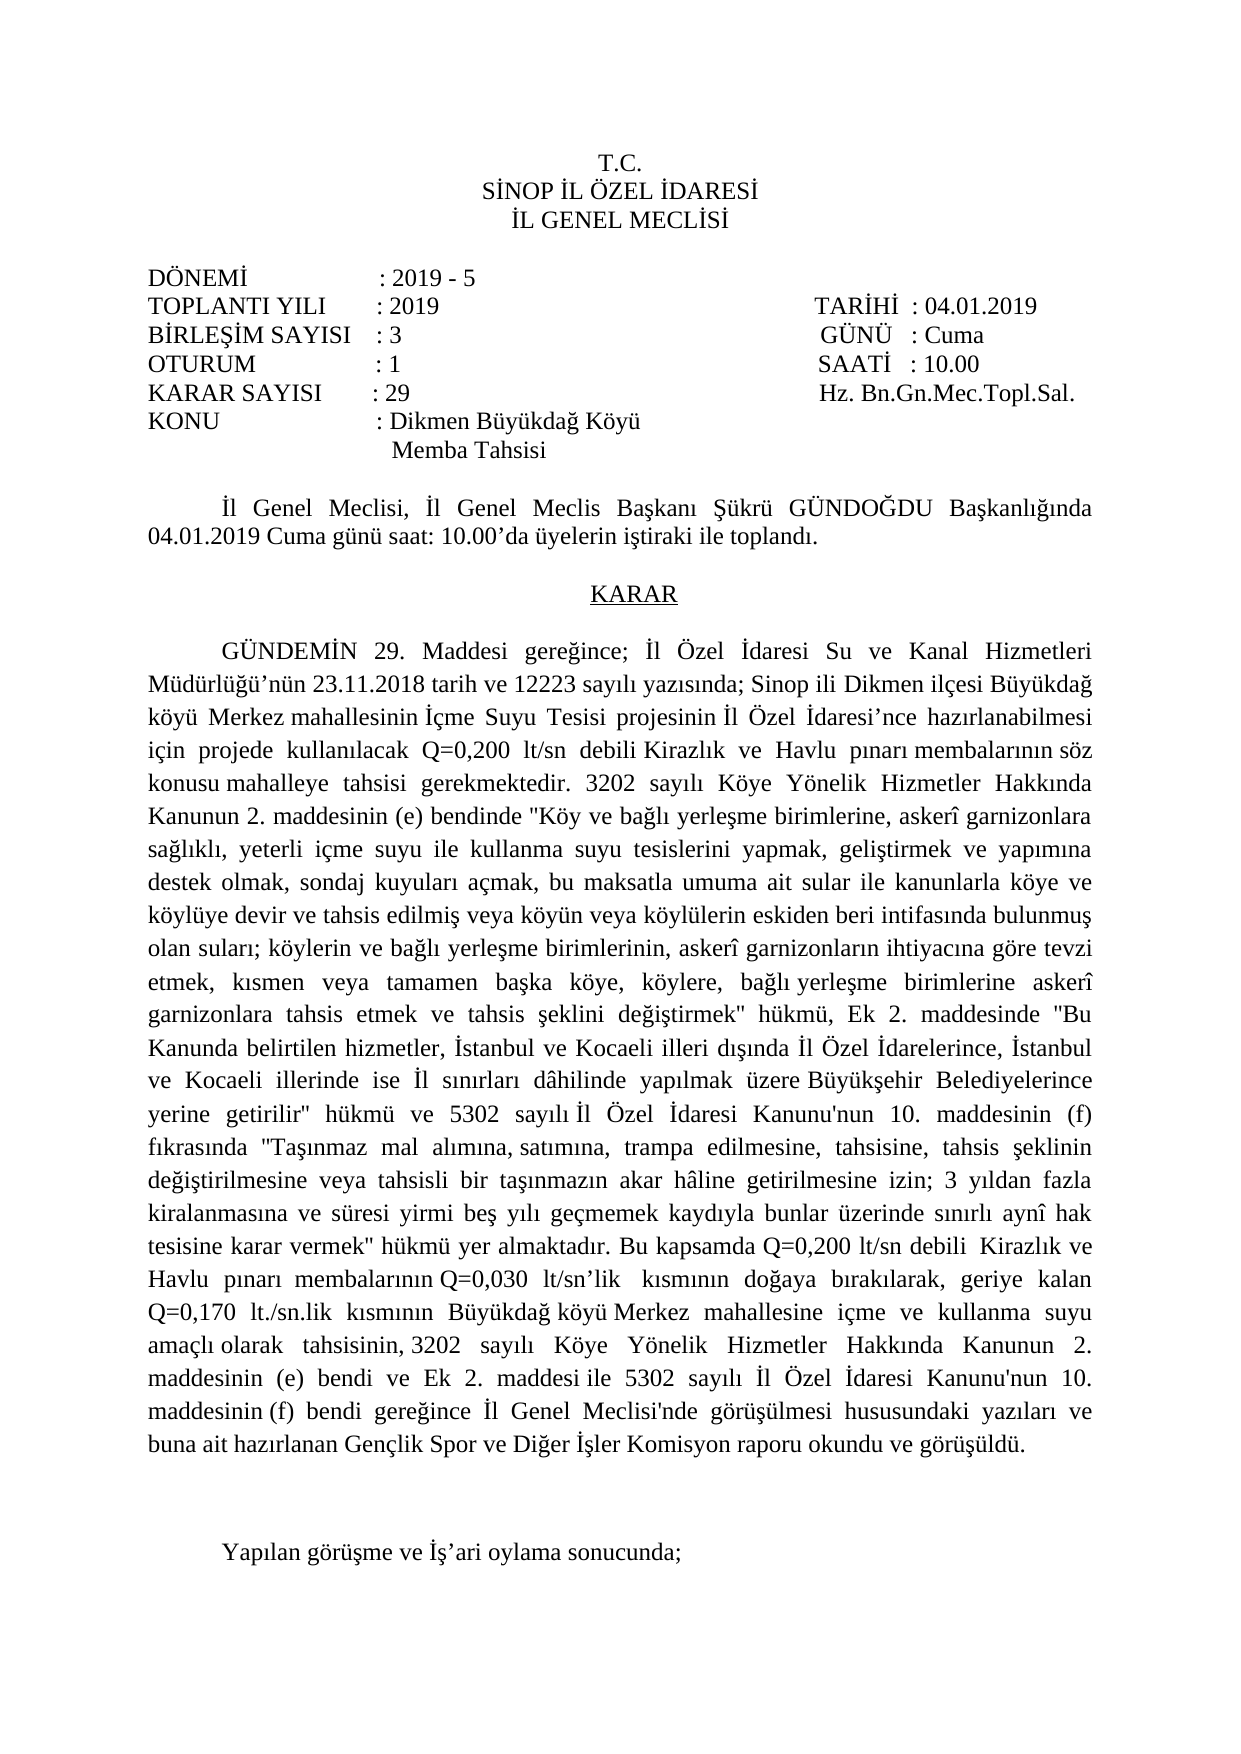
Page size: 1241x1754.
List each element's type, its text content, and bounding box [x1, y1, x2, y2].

text İL GENEL MECLİSİ [148, 205, 1093, 234]
text KONU : Dikmen Büyükdağ Köyü Memba Tahsisi [148, 406, 1093, 464]
text KARAR SAYISI : 29 Hz. Bn.Gn.Mec.Topl.Sal. [148, 378, 1093, 406]
text GÜNDEMİN 29. Maddesi gereğince; İl Özel İdaresi Su ve Kanal Hizmetleri Müdürlüğü’nün 23.11.2018 tarih ve 12223 sayılı yazısında; Sinop ili Dikmen ilçesi Büyükdağ köyü Merkez mahallesinin İçme Suyu Tesisi projesinin İl Özel İdaresi’nce hazırlanabilmesi için projede kullanılacak Q=0,200 lt/sn debili Kirazlık ve Havlu pınarı membalarının söz konusu mahalleye tahsisi gerekmektedir. 3202 sayılı Köye Yönelik Hizmetler Hakkında Kanunun 2. maddesinin (e) bendinde ''Köy ve bağlı yerleşme birimlerine, askerî garnizonlara sağlıklı, yeterli içme suyu ile kullanma suyu tesislerini yapmak, geliştirmek ve yapımına destek olmak, sondaj kuyuları açmak, bu maksatla umuma ait sular ile kanunlarla köye ve köylüye devir ve tahsis edilmiş veya köyün veya köylülerin eskiden beri intifasında bulunmuş olan suları; köylerin ve bağlı yerleşme birimlerinin, askerî garnizonların ihtiyacına göre tevzi etmek, kısmen veya tamamen başka köye, köylere, bağlı yerleşme birimlerine askerî garnizonlara tahsis etmek ve tahsis şeklini değiştirmek'' hükmü, Ek 2. maddesinde ''Bu Kanunda belirtilen hizmetler, İstanbul ve Kocaeli illeri dışında İl Özel İdarelerince, İstanbul ve Kocaeli illerinde ise İl sınırları dâhilinde yapılmak üzere Büyükşehir Belediyelerince yerine getirilir'' hükmü ve 5302 sayılı İl Özel İdaresi Kanunu'nun 10. maddesinin (f) fıkrasında ''Taşınmaz mal alımına, satımına, trampa edilmesine, tahsisine, tahsis şeklinin değiştirilmesine veya tahsisli bir taşınmazın akar hâline getirilmesine izin; 3 yıldan fazla kiralanmasına ve süresi yirmi beş yılı geçmemek kaydıyla bunlar üzerinde sınırlı aynî hak tesisine karar vermek'' hükmü yer almaktadır. Bu kapsamda Q=0,200 lt/sn debili Kirazlık ve Havlu pınarı membalarının Q=0,030 lt/sn’lik kısmının doğaya bırakılarak, geriye kalan Q=0,170 lt./sn.lik kısmının Büyükdağ köyü Merkez mahallesine içme ve kullanma suyu amaçlı olarak tahsisinin, 3202 sayılı Köye Yönelik Hizmetler Hakkında Kanunun 2. maddesinin (e) bendi ve Ek 2. maddesi ile 5302 sayılı İl Özel İdaresi Kanunu'nun 10. maddesinin (f) bendi gereğince İl Genel Meclisi'nde görüşülmesi hususundaki yazıları ve buna ait hazırlanan Gençlik Spor ve Diğer İşler Komisyon raporu okundu ve görüşüldü. [148, 636, 1093, 1458]
text İl Genel Meclisi, İl Genel Meclis Başkanı Şükrü GÜNDOĞDU Başkanlığında 04.01.2019 Cuma günü saat: 10.00’da üyelerin iştiraki ile toplandı. [148, 493, 1093, 550]
text BİRLEŞİM SAYISI : 3 GÜNÜ : Cuma [148, 320, 1093, 349]
text Yapılan görüşme ve İş’ari oylama sonucunda; [148, 1537, 1093, 1565]
text TOPLANTI YILI : 2019 TARİHİ : 04.01.2019 [148, 291, 1093, 320]
text T.C. [148, 148, 1093, 176]
text SİNOP İL ÖZEL İDARESİ [148, 176, 1093, 205]
text OTURUM : 1 SAATİ : 10.00 [148, 349, 1093, 378]
text DÖNEMİ : 2019 - 5 [148, 263, 1093, 291]
text KARAR [516, 579, 1093, 608]
